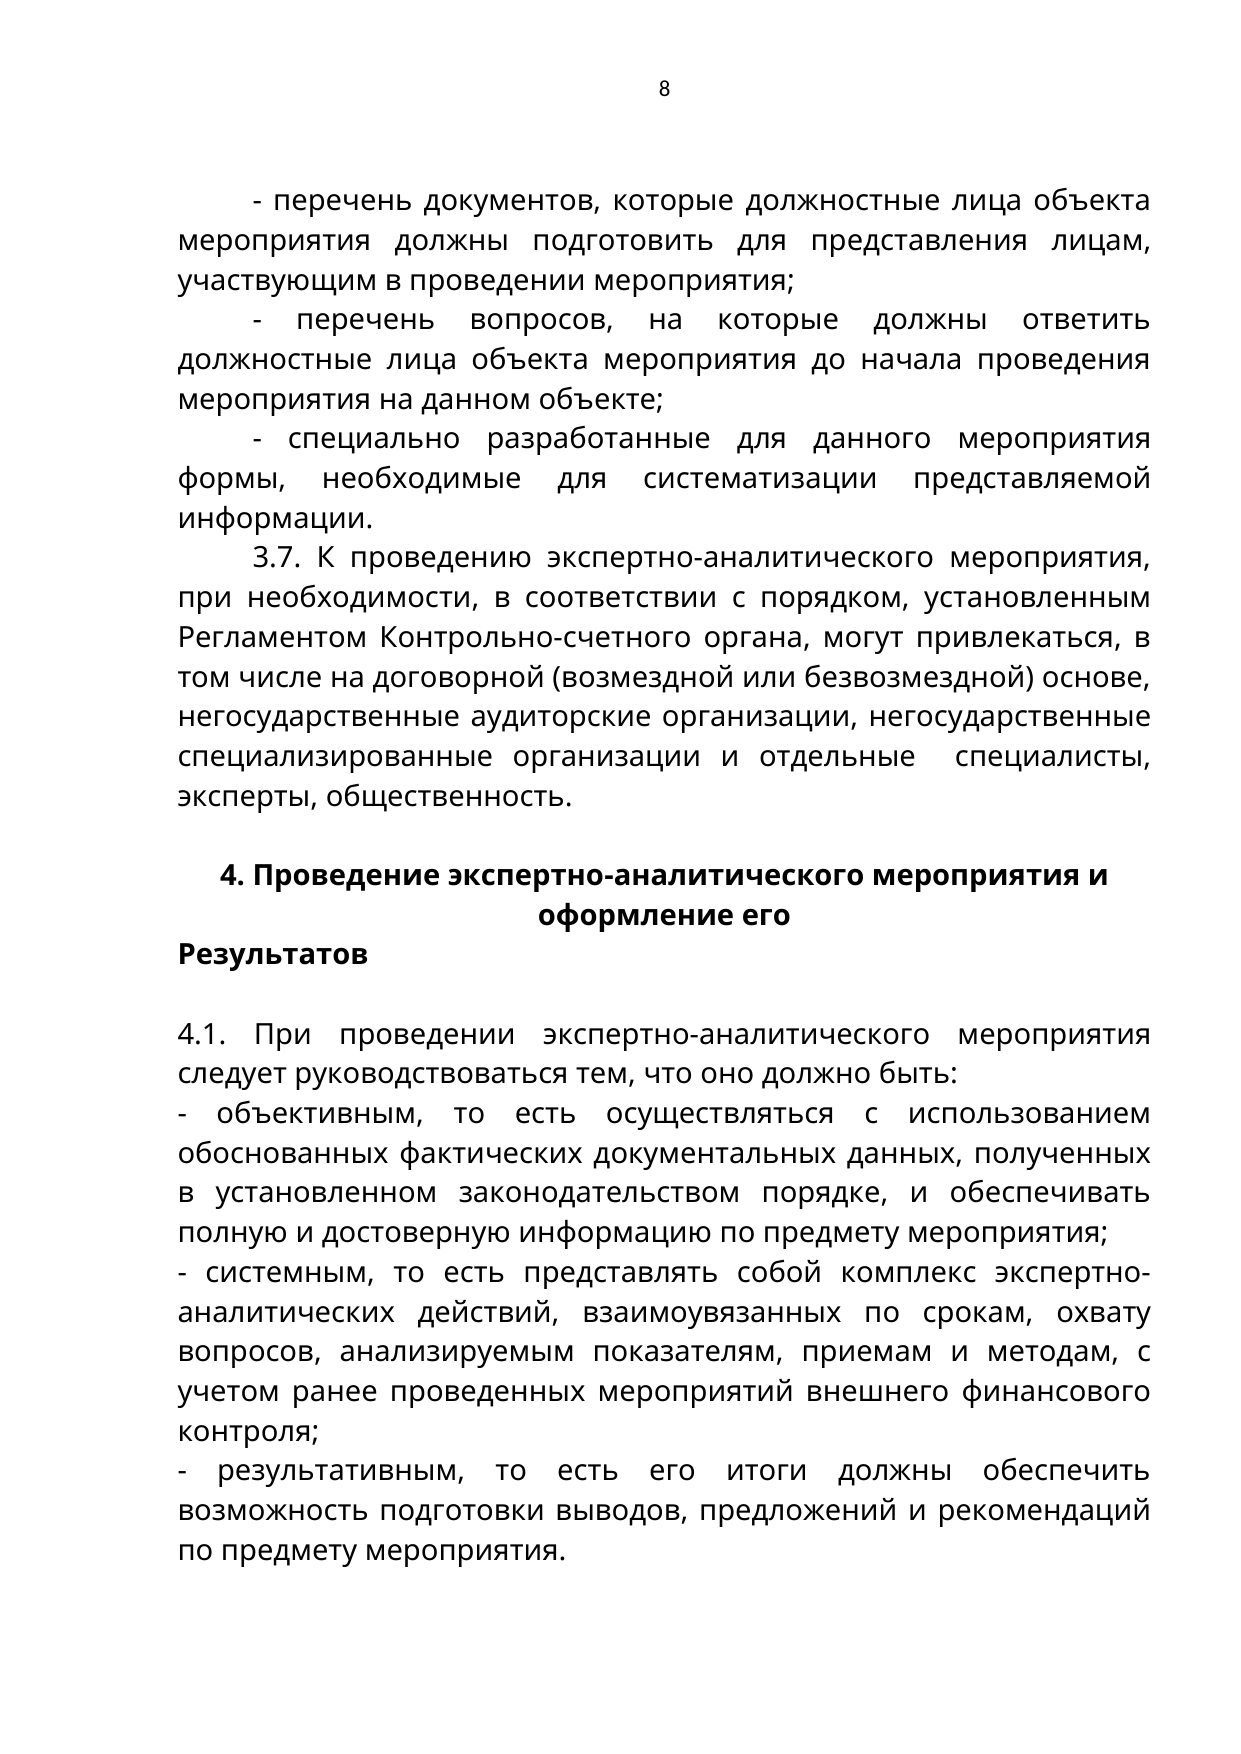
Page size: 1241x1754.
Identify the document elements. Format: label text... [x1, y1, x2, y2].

text - результативным, то есть его итоги должны обеспечить возможность подготовки выводов, предложений и рекомендаций по предмету мероприятия. [177, 1449, 1152, 1569]
text - перечень документов, которые должностные лица объекта мероприятия должны подготовить для представления лицам, участвующим в проведении мероприятия; [177, 179, 1152, 299]
text - объективным, то есть осуществляться с использованием обоснованных фактических документальных данных, полученных в установленном законодательством порядке, и обеспечивать полную и достоверную информацию по предмету мероприятия; [177, 1092, 1152, 1251]
text - системным, то есть представлять собой комплекс экспертно-аналитических действий, взаимоувязанных по срокам, охвату вопросов, анализируемым показателям, приемам и методам, с учетом ранее проведенных мероприятий внешнего финансового контроля; [177, 1251, 1152, 1449]
text - перечень вопросов, на которые должны ответить должностные лица объекта мероприятия до начала проведения мероприятия на данном объекте; [177, 299, 1152, 418]
text 3.7. К проведению экспертно-аналитического мероприятия, при необходимости, в соответствии с порядком, установленным Регламентом Контрольно-счетного органа, могут привлекаться, в том числе на договорной (возмездной или безвозмездной) основе, негосударственные аудиторские организации, негосударственные специализированные организации и отдельные специалисты, эксперты, общественность. [177, 537, 1152, 814]
text - специально разработанные для данного мероприятия формы, необходимые для систематизации представляемой информации. [177, 418, 1152, 537]
text 4.1. При проведении экспертно-аналитического мероприятия следует руководствоваться тем, что оно должно быть: [177, 1013, 1152, 1092]
text 4. Проведение экспертно-аналитического мероприятия и оформление его [177, 854, 1152, 934]
text Результатов [177, 934, 1152, 973]
